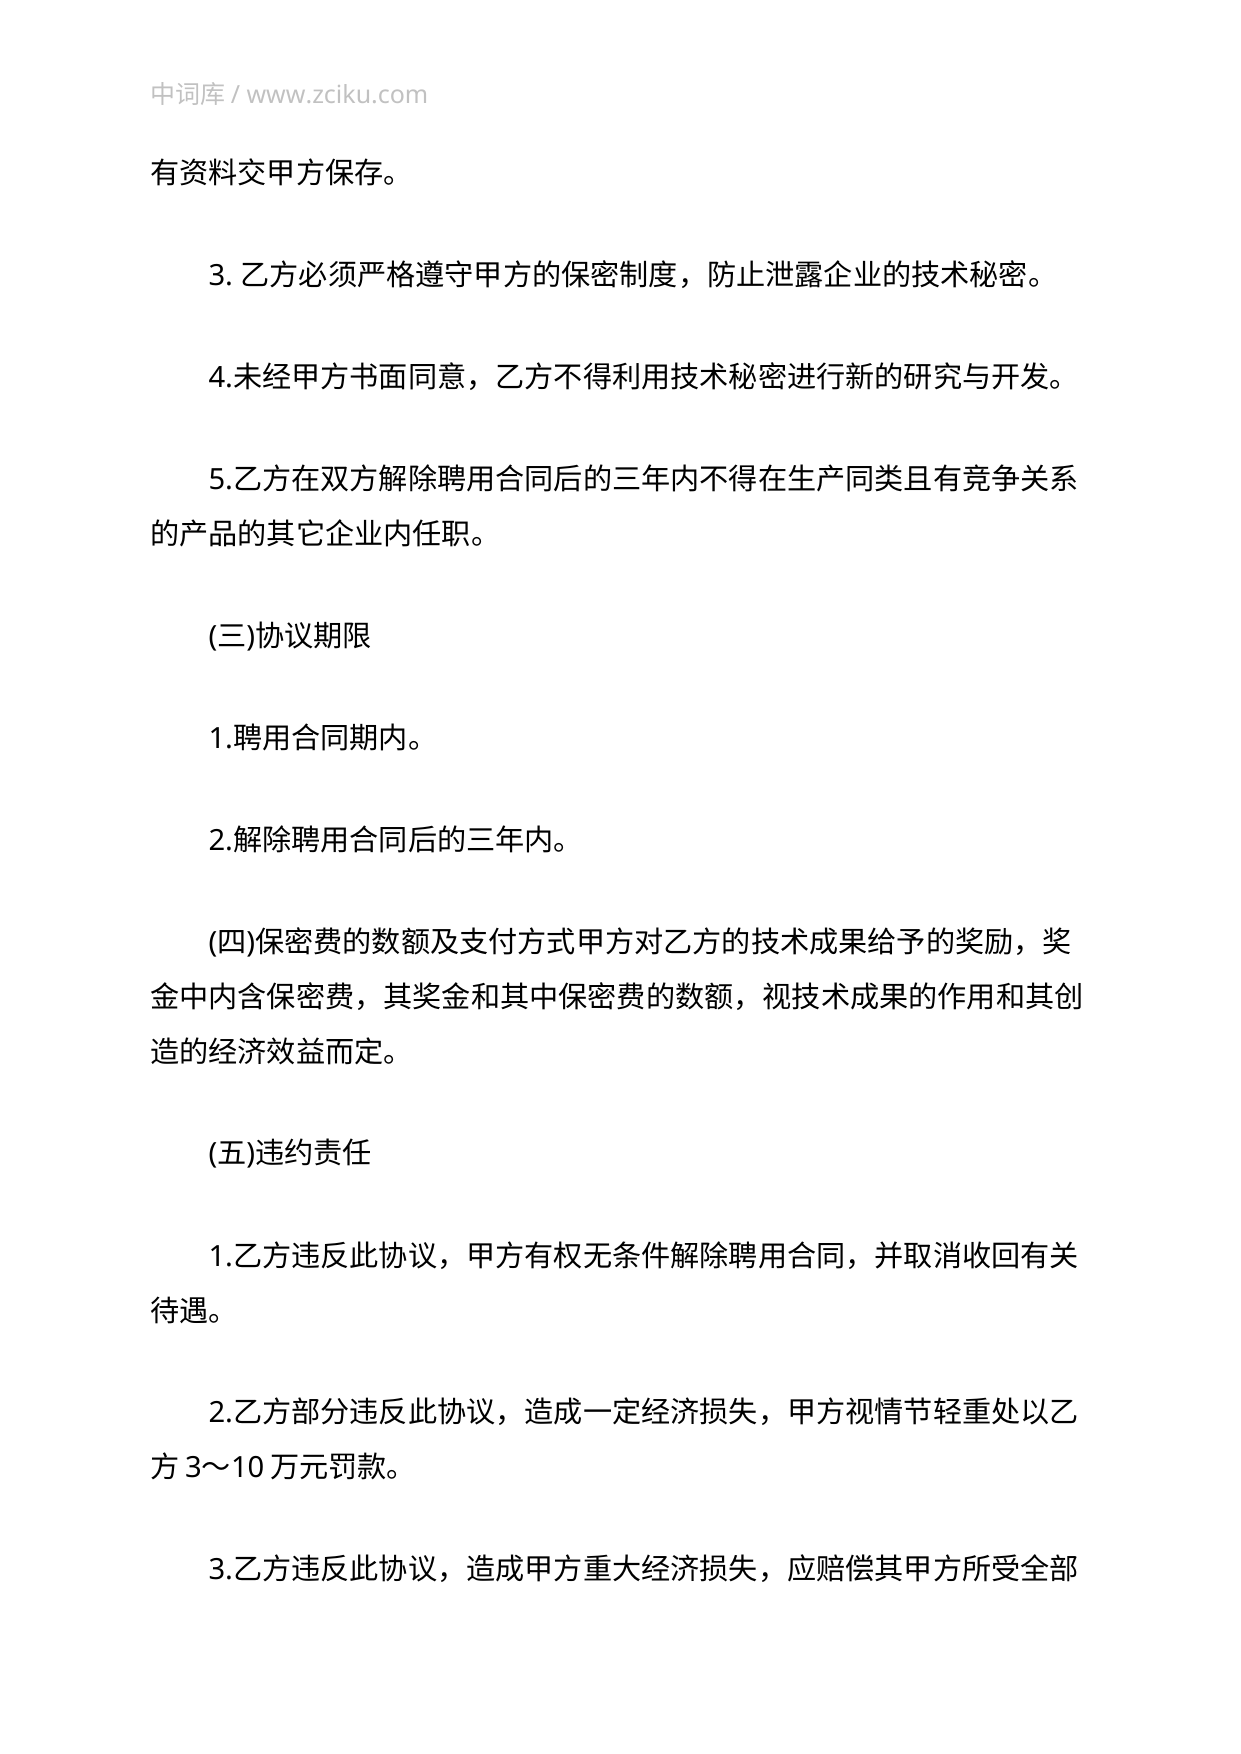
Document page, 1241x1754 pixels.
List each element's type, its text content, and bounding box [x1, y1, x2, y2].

text (五)违约责任 [150, 1130, 1090, 1172]
text 1.聘用合同期内。 [150, 714, 1090, 757]
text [150, 1546, 1090, 1588]
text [150, 150, 1090, 192]
text 4.未经甲方书面同意，乙方不得利用技术秘密进行新的研究与开发。 [150, 354, 1090, 396]
text 5.乙方在双方解除聘用合同后的三年内不得在生产同类且有竞争关系的产品的其它企业内任职。 [150, 456, 1090, 553]
text 2.解除聘用合同后的三年内。 [150, 816, 1090, 859]
text 3. 乙方必须严格遵守甲方的保密制度，防止泄露企业的技术秘密。 [150, 252, 1090, 294]
text 2.乙方部分违反此协议，造成一定经济损失，甲方视情节轻重处以乙方3～10万元罚款。 [150, 1389, 1090, 1486]
text (四)保密费的数额及支付方式甲方对乙方的技术成果给予的奖励，奖金中内含保密费，其奖金和其中保密费的数额，视技术成果的作用和其创造的经济效益而定。 [150, 918, 1090, 1071]
text 1.乙方违反此协议，甲方有权无条件解除聘用合同，并取消收回有关待遇。 [150, 1232, 1090, 1329]
text (三)协议期限 [150, 612, 1090, 655]
